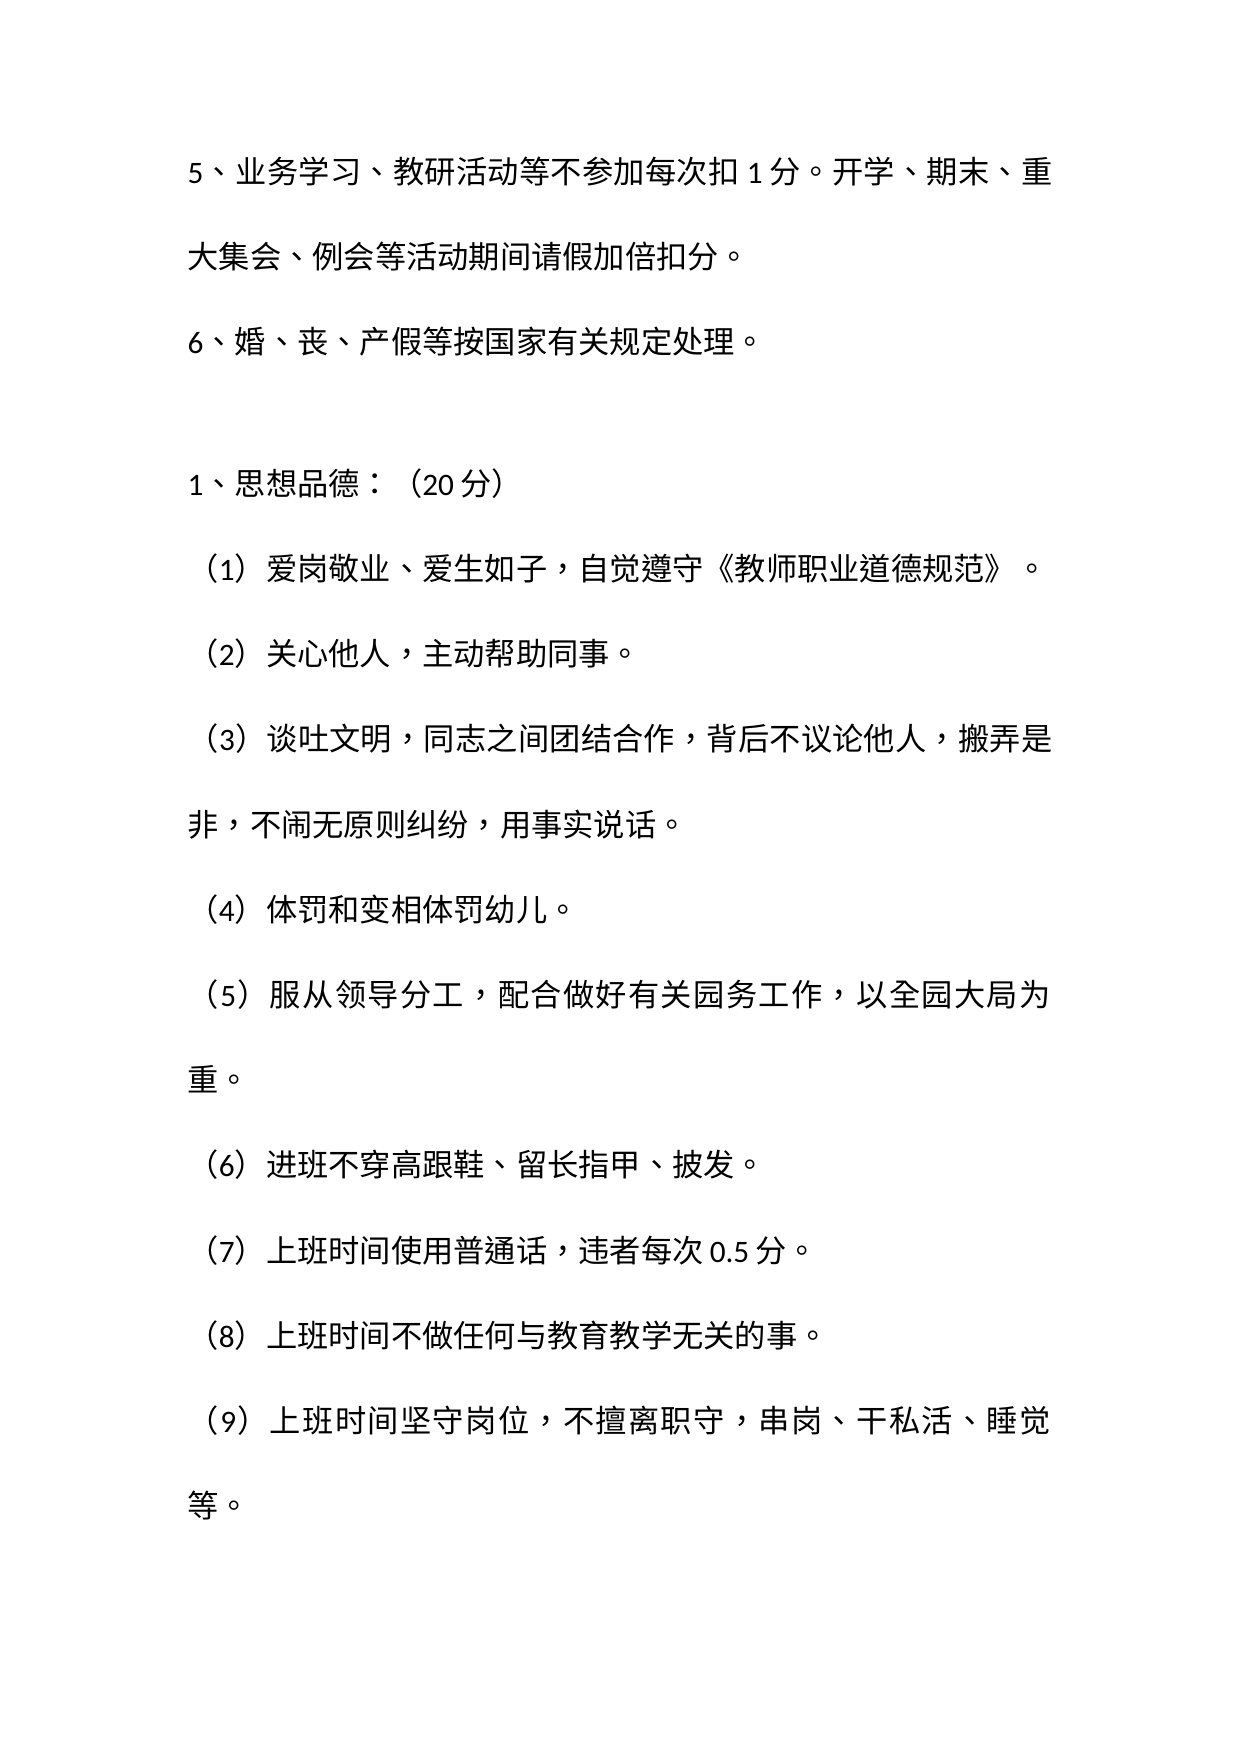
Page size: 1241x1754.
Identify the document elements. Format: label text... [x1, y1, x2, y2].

text （3）谈吐文明，同志之间团结合作，背后不议论他人，搬弄是非，不闹无原则纠纷，用事实说话。 [187, 717, 1053, 845]
text （4）体罚和变相体罚幼儿。 [187, 888, 1053, 930]
text （1）爱岗敬业、爱生如子，自觉遵守《教师职业道德规范》。 [187, 547, 1053, 589]
text （5）服从领导分工，配合做好有关园务工作，以全园大局为重。 [187, 973, 1053, 1101]
text 5、业务学习、教研活动等不参加每次扣1分。开学、期末、重大集会、例会等活动期间请假加倍扣分。 [187, 150, 1053, 278]
text 6、婚、丧、产假等按国家有关规定处理。 [187, 320, 1053, 363]
text （2）关心他人，主动帮助同事。 [187, 632, 1053, 675]
text （6）进班不穿高跟鞋、留长指甲、披发。 [187, 1143, 1053, 1186]
text （8）上班时间不做任何与教育教学无关的事。 [187, 1314, 1053, 1356]
text （7）上班时间使用普通话，违者每次0.5分。 [187, 1228, 1053, 1271]
text （9）上班时间坚守岗位，不擅离职守，串岗、干私活、睡觉等。 [187, 1399, 1053, 1527]
text 1、思想品德：（20分） [187, 462, 1053, 504]
